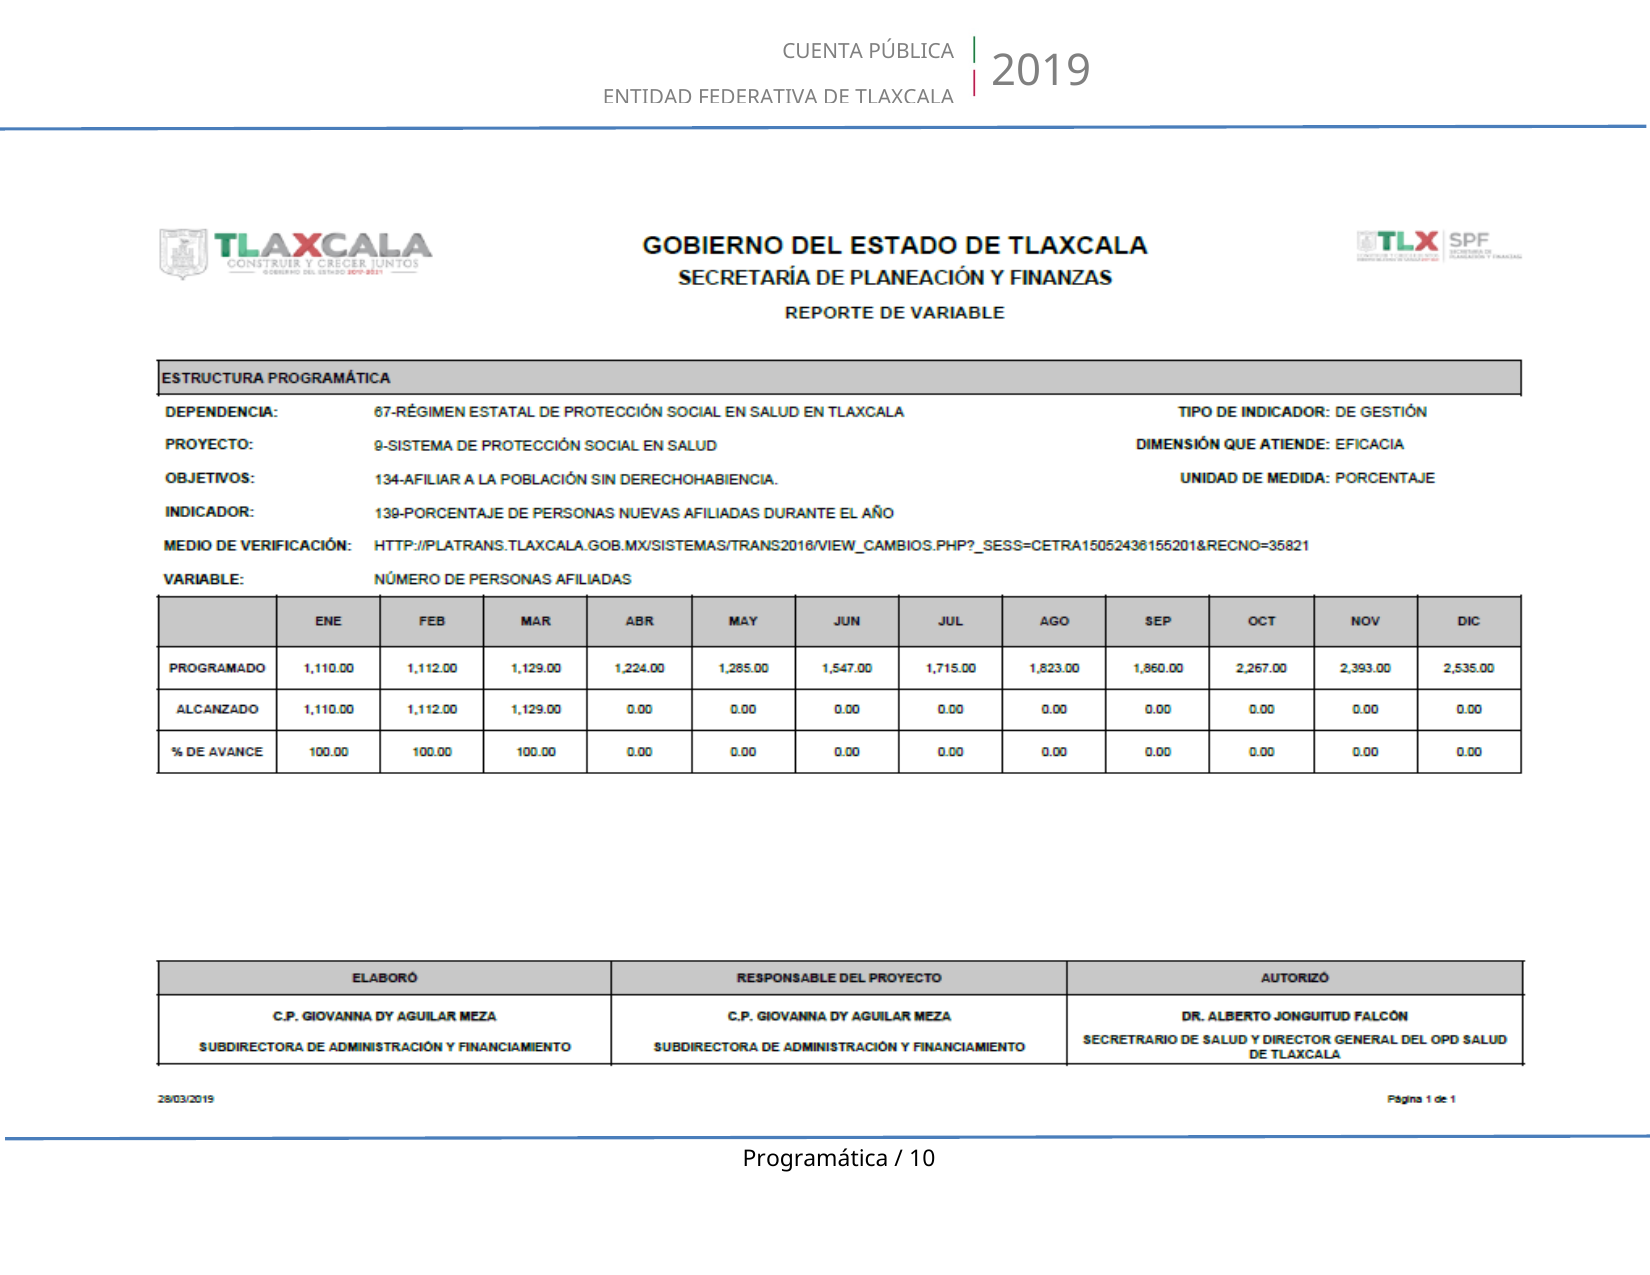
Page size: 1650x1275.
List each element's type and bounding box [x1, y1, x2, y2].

picture [113, 203, 1565, 1119]
picture [968, 28, 985, 99]
